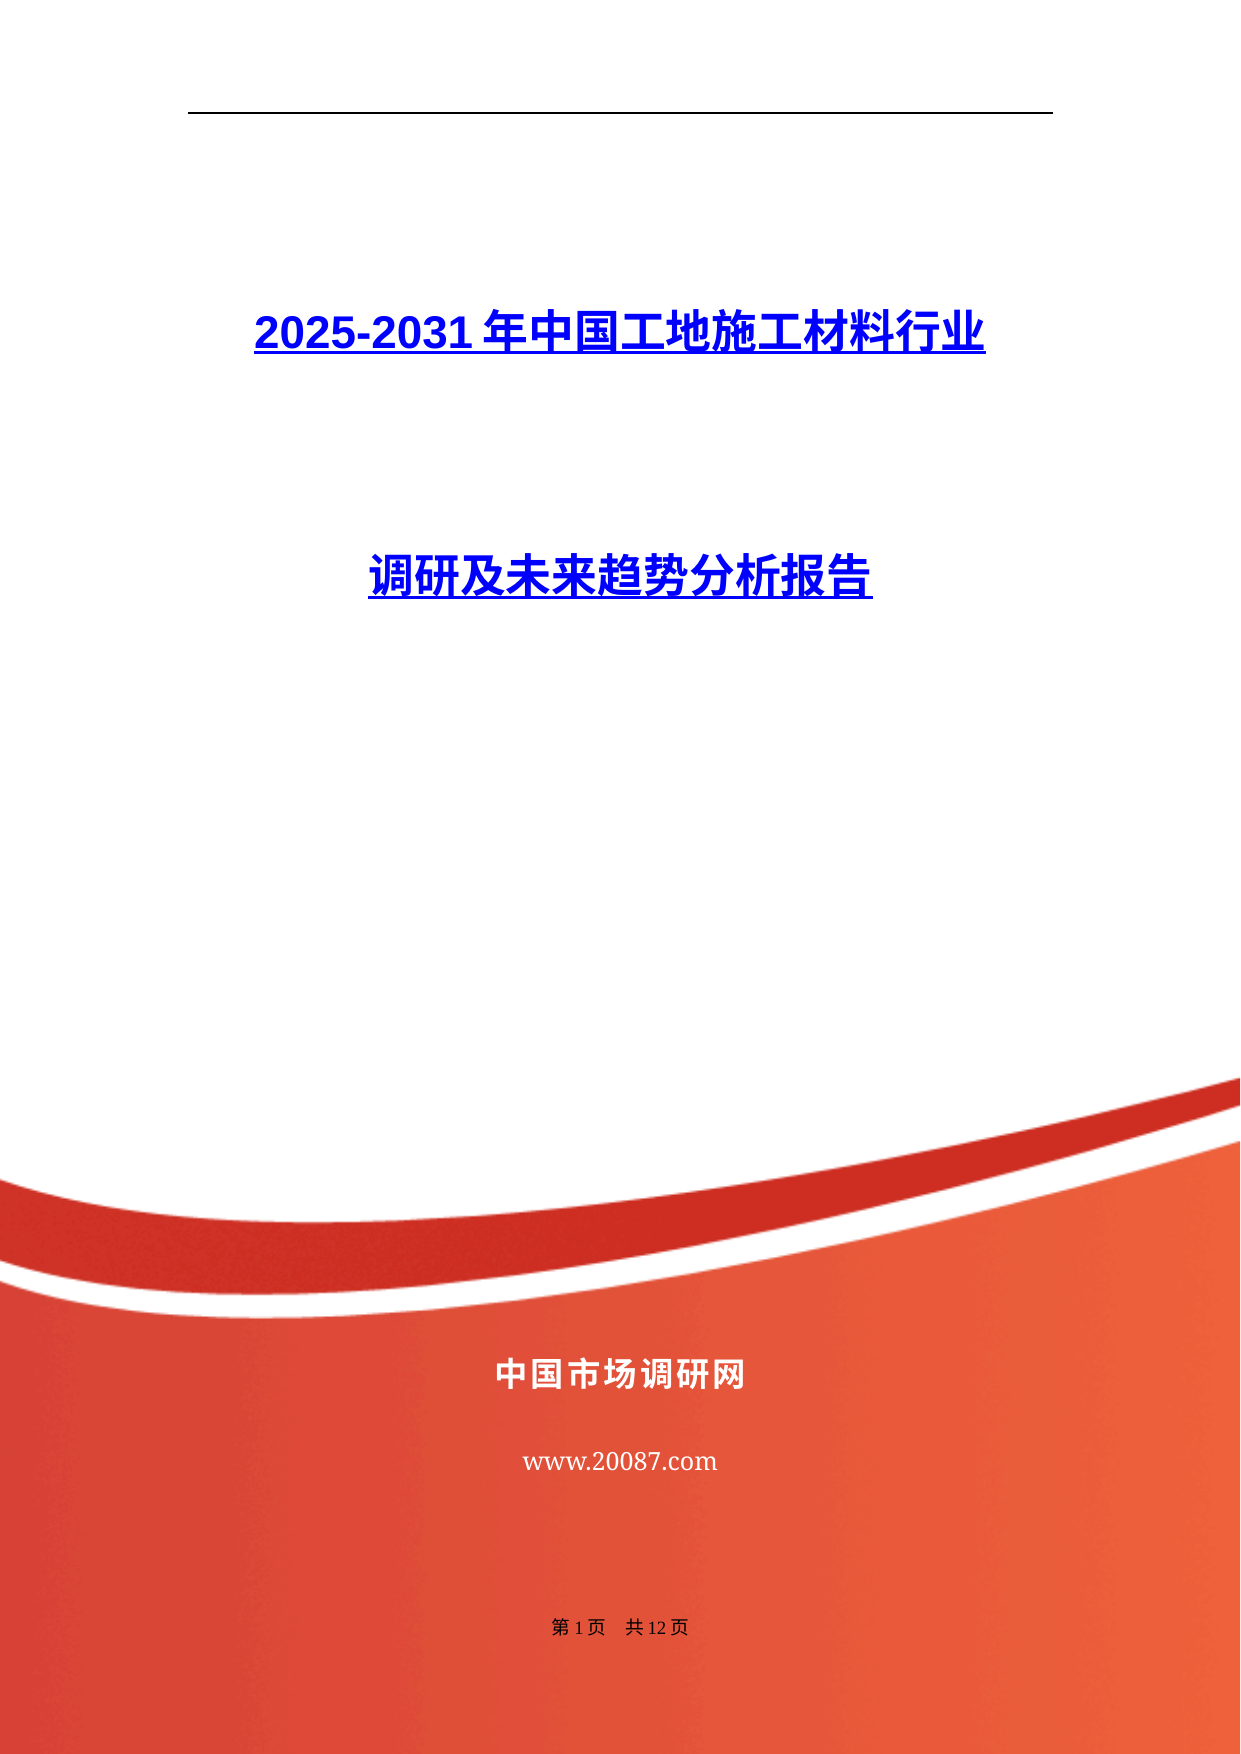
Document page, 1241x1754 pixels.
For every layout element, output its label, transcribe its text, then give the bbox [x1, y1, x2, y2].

picture [0, 1006, 1241, 1754]
table_header 2025-2031年中国工地施工材料行业调研及未来趋势分析报告 [188, 207, 1053, 773]
subtitle 中国市场调研网 [187, 1339, 1053, 1404]
text www.20087.com [187, 1428, 1053, 1493]
